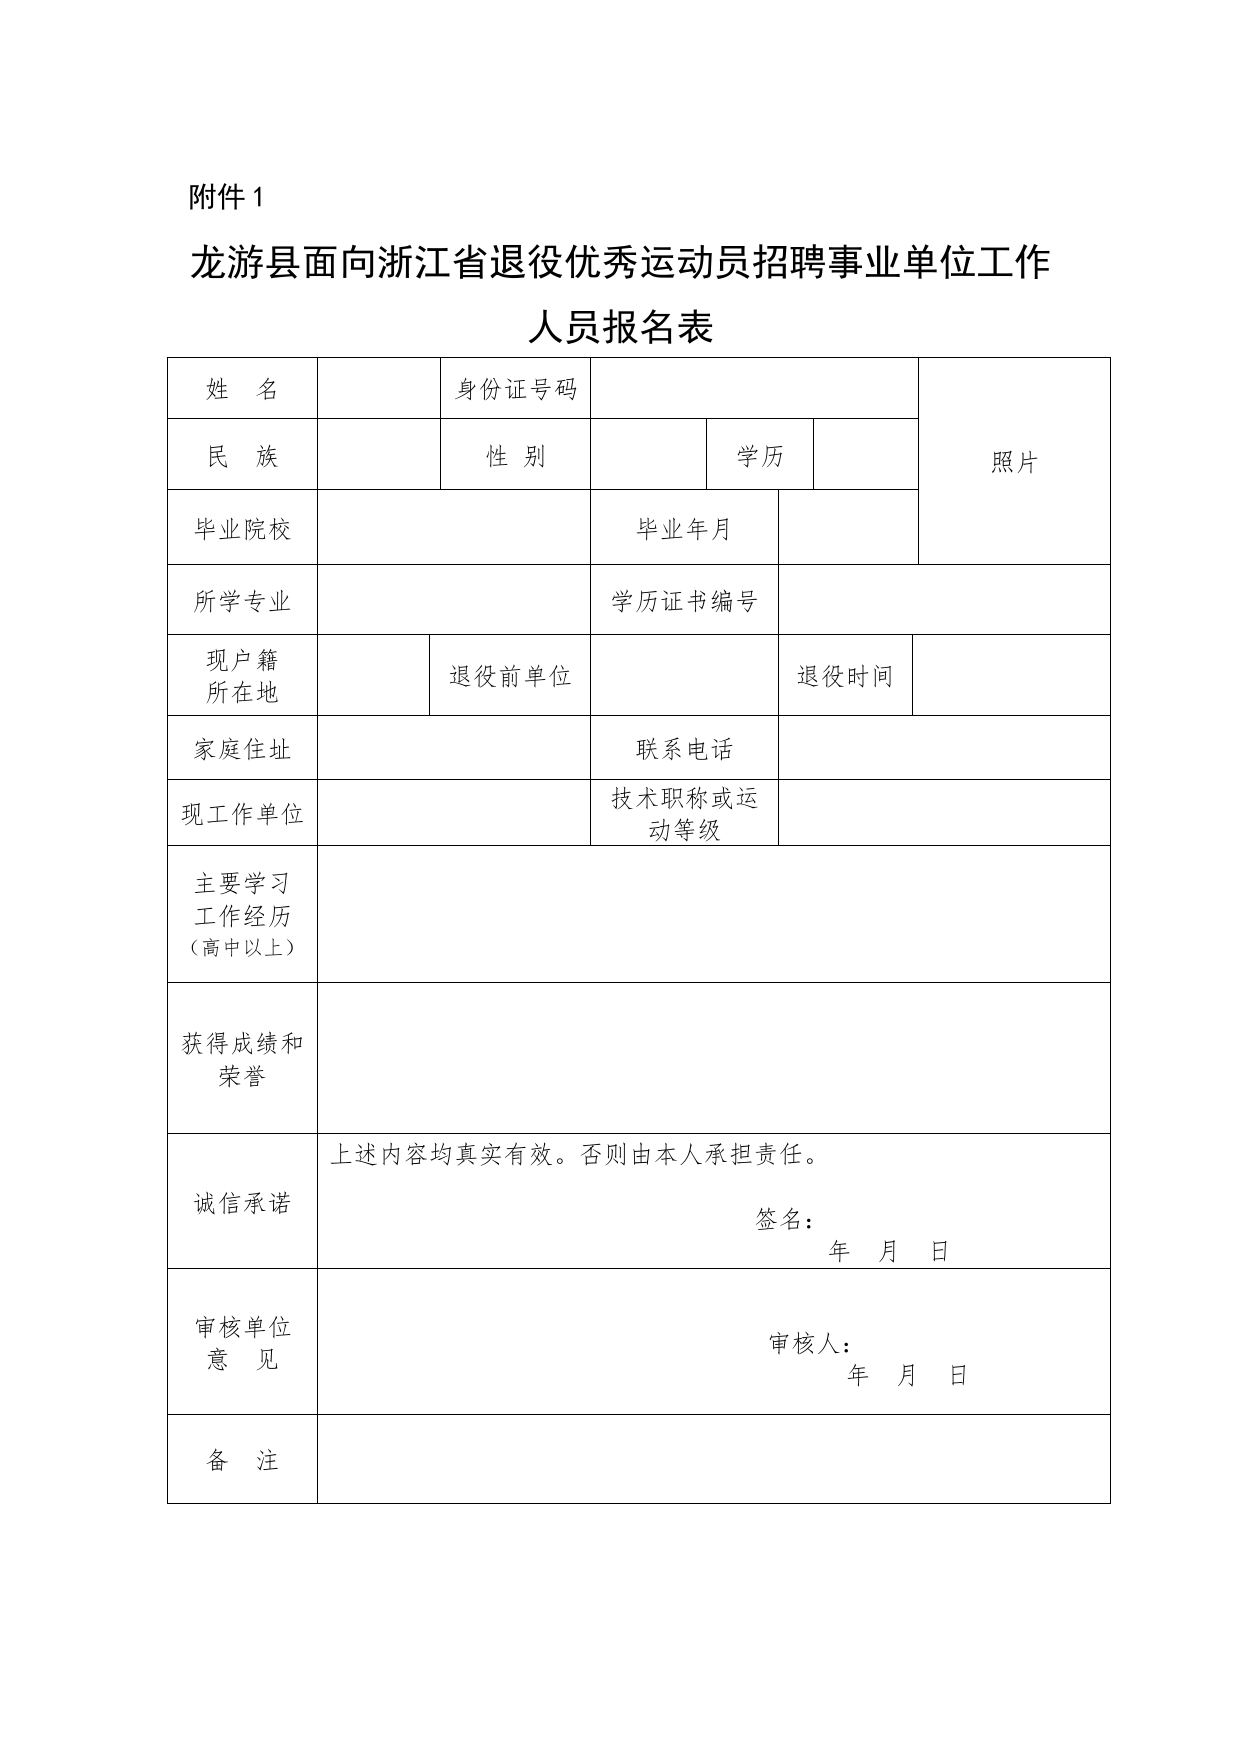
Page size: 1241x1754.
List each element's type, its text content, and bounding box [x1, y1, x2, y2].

table_cell 主要学习 工作经历 （高中以上） [168, 846, 317, 982]
table_header [591, 358, 918, 418]
table_cell [318, 635, 429, 715]
table_cell 技术职称或运动等级 [591, 780, 778, 845]
table_cell 毕业院校 [168, 490, 317, 564]
table_cell [318, 565, 590, 634]
table_cell 民 族 [168, 419, 317, 489]
table_cell 现户籍 所在地 [168, 635, 317, 715]
table_cell 审核人： 年 月 日 [318, 1269, 1110, 1414]
table_cell [779, 565, 1110, 634]
table_cell [591, 419, 706, 489]
table_cell 性 别 [441, 419, 590, 489]
table_cell 联系电话 [591, 716, 778, 779]
table_header 身份证号码 [441, 358, 590, 418]
table_cell [318, 846, 1110, 982]
table_cell 家庭住址 [168, 716, 317, 779]
table_cell 现工作单位 [168, 780, 317, 845]
table_cell 学历 [707, 419, 813, 489]
table_cell 审核单位 意 见 [168, 1269, 317, 1414]
table_cell 退役时间 [779, 635, 912, 715]
table_cell 退役前单位 [430, 635, 590, 715]
table_cell [318, 1415, 1110, 1503]
table_cell 备 注 [168, 1415, 317, 1503]
table_header [318, 358, 440, 418]
text 附件1 [187, 162, 1053, 227]
table_cell [913, 635, 1110, 715]
table_header 姓 名 [168, 358, 317, 418]
table_cell [591, 635, 778, 715]
table_cell [318, 780, 590, 845]
table_cell 获得成绩和荣誉 [168, 983, 317, 1133]
table_cell [318, 983, 1110, 1133]
table_cell [779, 490, 918, 564]
table_cell [779, 780, 1110, 845]
table_cell 上述内容均真实有效。否则由本人承担责任。 签名： 年 月 日 [318, 1134, 1110, 1268]
table_cell [779, 716, 1110, 779]
table_cell [318, 490, 590, 564]
table_cell 毕业年月 [591, 490, 778, 564]
table_cell 所学专业 [168, 565, 317, 634]
table_cell 学历证书编号 [591, 565, 778, 634]
table_cell [318, 716, 590, 779]
text 龙游县面向浙江省退役优秀运动员招聘事业单位工作人员报名表 [187, 227, 1053, 357]
table_cell [814, 419, 918, 489]
table_cell [318, 419, 440, 489]
table_cell 诚信承诺 [168, 1134, 317, 1268]
table_header 照片 [919, 358, 1110, 564]
